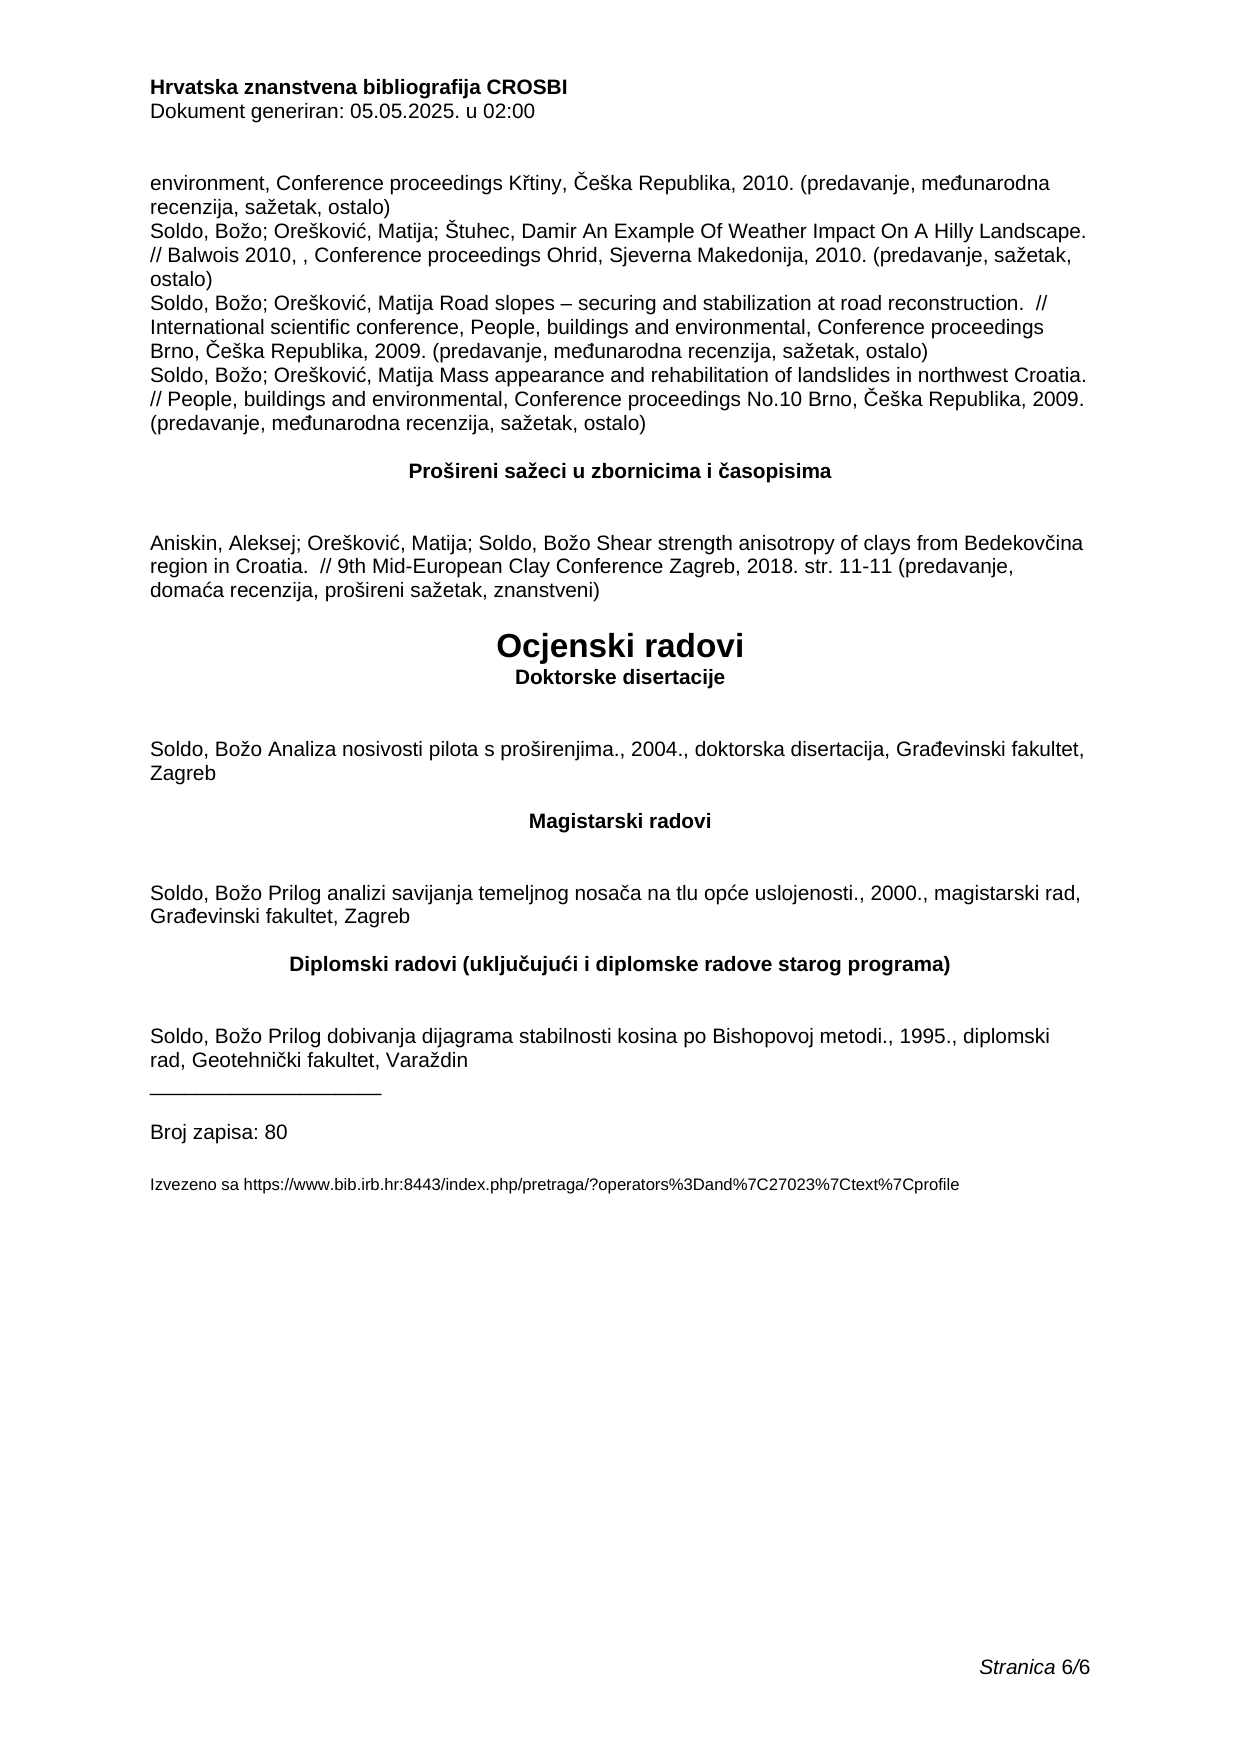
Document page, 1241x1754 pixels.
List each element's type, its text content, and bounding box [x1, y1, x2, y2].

text Soldo, Božo; Orešković, Matija [150, 363, 1090, 434]
text Soldo, Božo; Orešković, Matija [150, 291, 1090, 363]
subtitle Prošireni sažeci u zbornicima i časopisima [150, 458, 1090, 482]
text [150, 171, 1090, 219]
subtitle Ocjenski radovi [150, 626, 1090, 665]
subtitle Magistarski radovi [150, 808, 1090, 832]
text Soldo, Božo [150, 737, 1090, 784]
text Izvezeno sa https://www.bib.irb.hr:8443/index.php/pretraga/?operators%3Dand%7C27023%7Ctext%7Cprofile [150, 1175, 1090, 1194]
text ____________________ [150, 1072, 1090, 1096]
text Soldo, Božo [150, 880, 1090, 928]
subtitle Diplomski radovi (uključujući i diplomske radove starog programa) [150, 952, 1090, 976]
text Soldo, Božo; Orešković, Matija; Štuhec, Damir [150, 219, 1090, 291]
text Broj zapisa: 80 [150, 1120, 1090, 1144]
text Soldo, Božo [150, 1024, 1090, 1072]
text Aniskin, Aleksej; Orešković, Matija; Soldo, Božo [150, 530, 1090, 602]
subtitle Doktorske disertacije [150, 665, 1090, 689]
